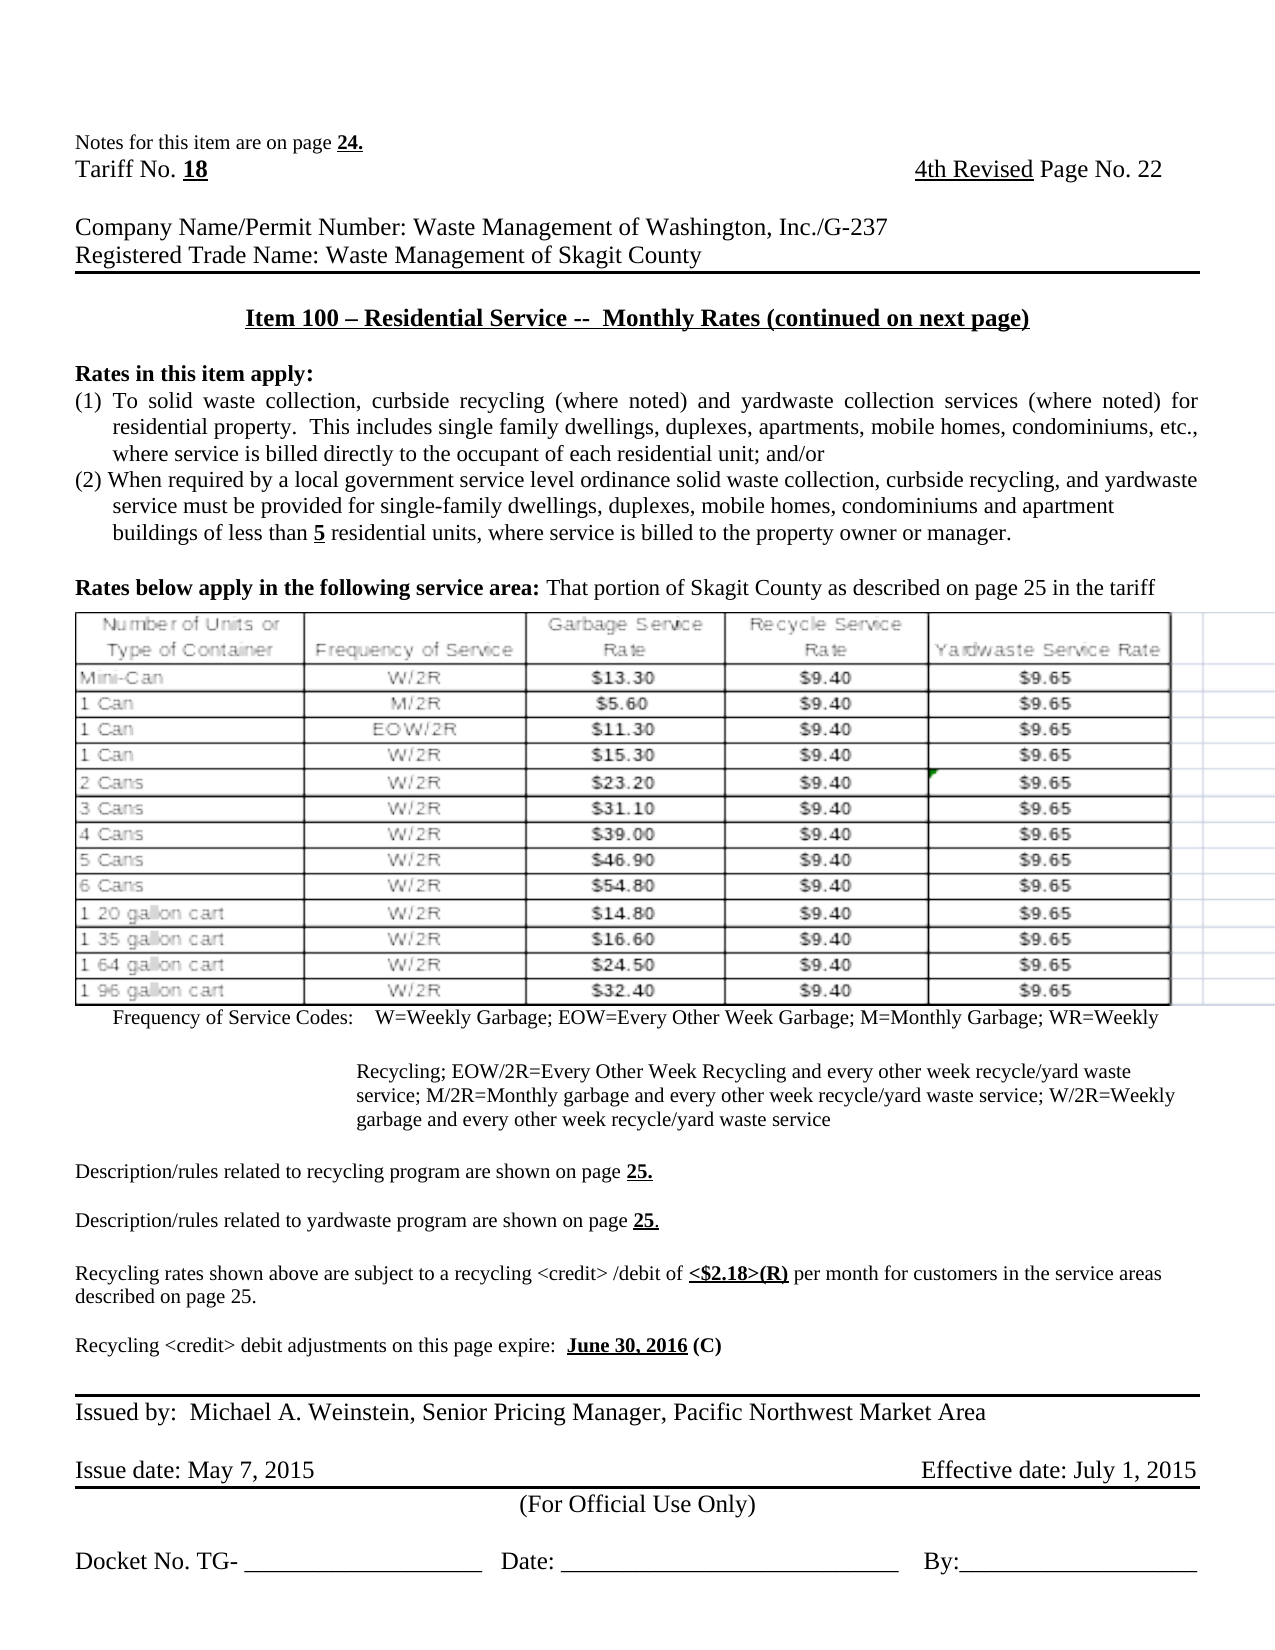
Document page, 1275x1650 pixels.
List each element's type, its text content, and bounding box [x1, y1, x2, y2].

text Description/rules related to yardwaste program are shown on page 25. [75, 1208, 1200, 1232]
text Tariff No. 18 4th Revised Page No. 22 [75, 154, 1162, 212]
text Notes for this item are on page 24. [75, 130, 1200, 154]
text Recycling rates shown above are subject to a recycling <credit> /debit of <$2.18>(R) per month for customers in the service areas described on page 25. [0, 1260, 1200, 1308]
text Rates below apply in the following service area: That portion of Skagit County as described on page 25 in the tariff [75, 574, 1200, 600]
text Recycling <credit> debit adjustments on this page expire: June 30, 2016 (C) [75, 1333, 1200, 1357]
text Company Name/Permit Number: Waste Management of , Inc./G-237 [75, 212, 1200, 240]
text Registered Trade Name: Waste Management of [75, 240, 1200, 271]
text Rates in this item apply: [75, 358, 1200, 387]
text (2) When required by a local government service level ordinance solid waste collection, curbside recycling, and yardwaste service must be provided for single-family dwellings, duplexes, mobile homes, condominiums and apartment buildings of less than 5 residential units, where service is billed to the property owner or manager. [75, 466, 1200, 545]
text Recycling; EOW/2R=Every Other Week Recycling and every other week recycle/yard waste service; M/2R=Monthly garbage and every other week recycle/yard waste service; W/2R=Weekly garbage and every other week recycle/yard waste service [356, 1058, 1200, 1131]
text Frequency of Service Codes: W=Weekly Garbage; EOW=Every Other Week Garbage; M=Monthly Garbage; WR=Weekly [75, 1006, 1200, 1029]
text Description/rules related to recycling program are shown on page 25. [75, 1159, 1200, 1183]
text (1) To solid waste collection, curbside recycling (where noted) and yardwaste collection services (where noted) for residential property. This includes single family dwellings, duplexes, apartments, mobile homes, condominiums, etc., where service is billed directly to the occupant of each residential unit; and/or [75, 387, 1200, 466]
subtitle Item 100 – Residential Service -- Monthly Rates (continued on next page) [75, 303, 1200, 332]
